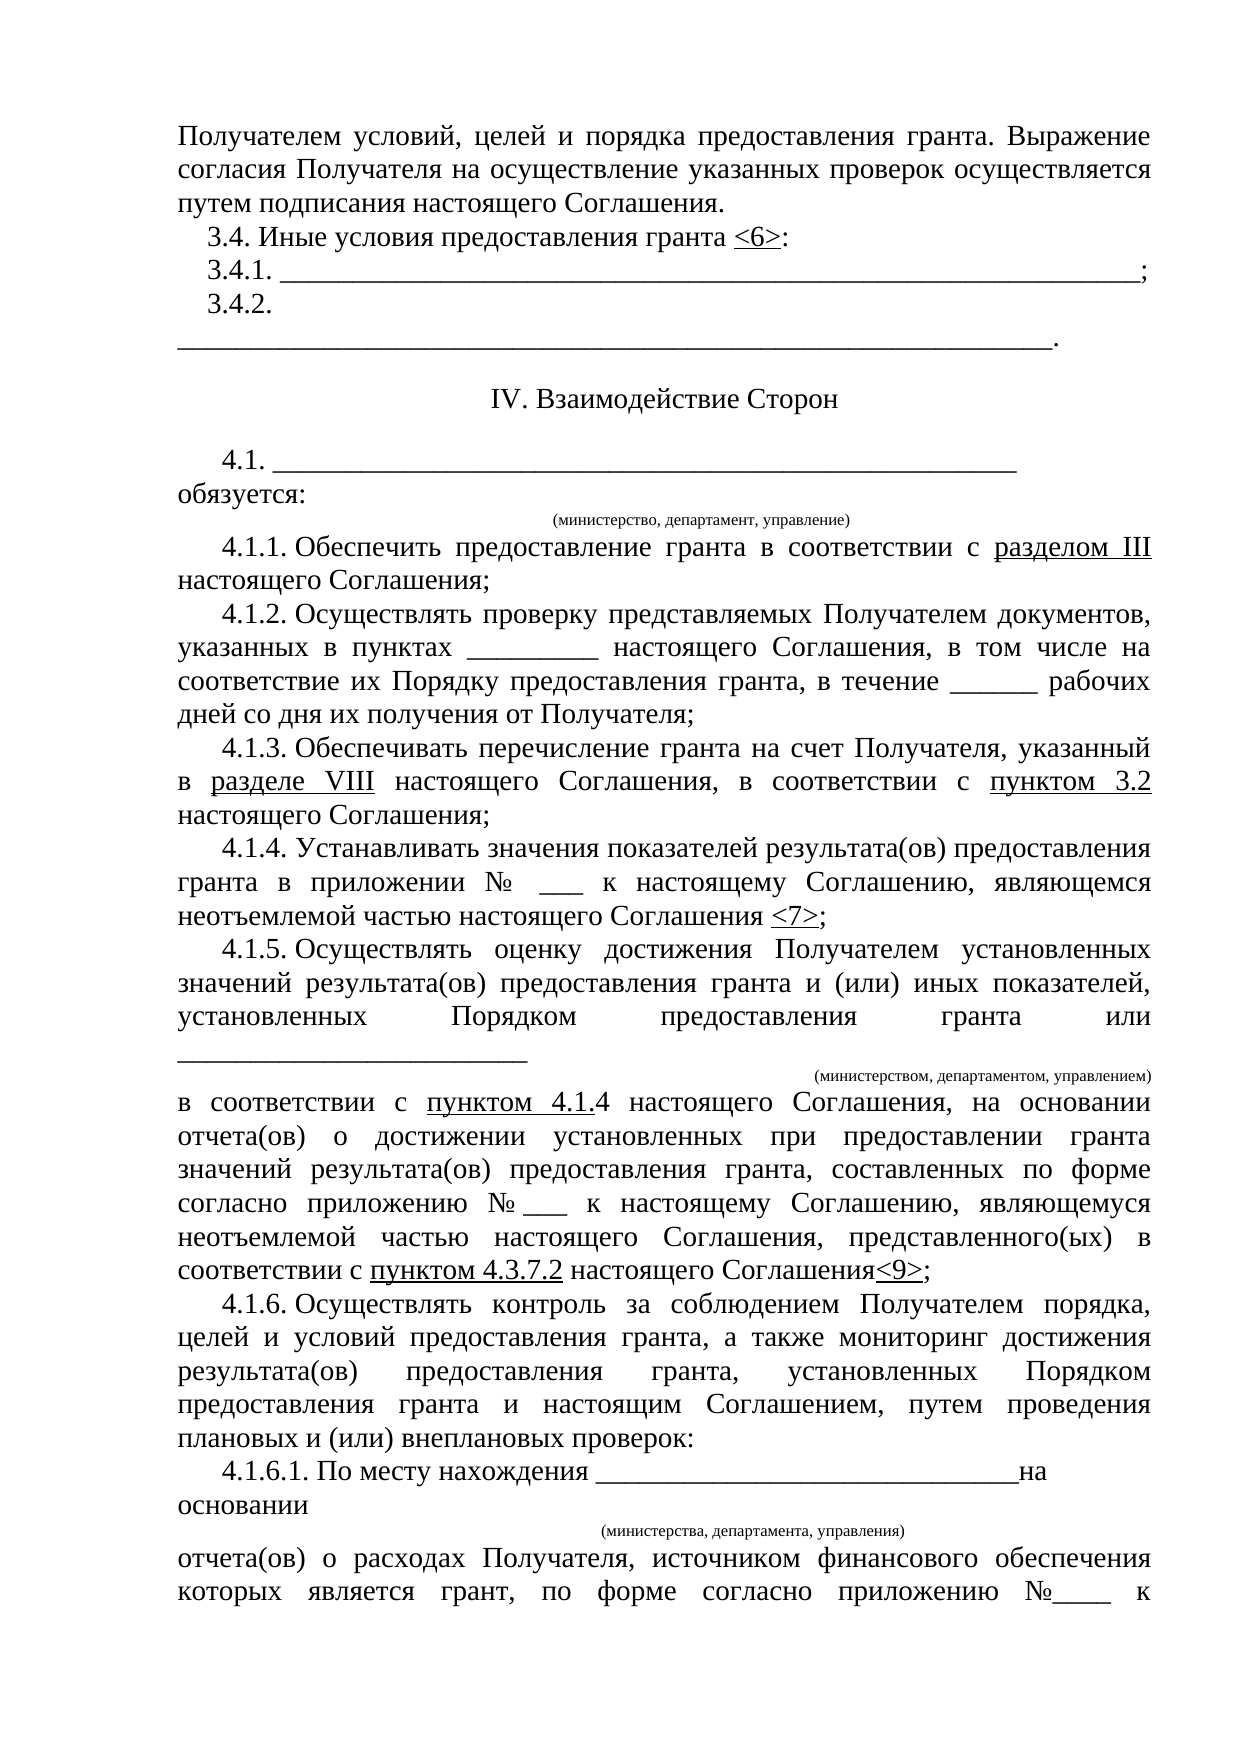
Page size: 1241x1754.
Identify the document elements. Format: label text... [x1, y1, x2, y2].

text 4.1.3. Обеспечивать перечисление гранта на счет Получателя, указанный в разделе VIII настоящего Соглашения, в соответствии с пунктом 3.2 настоящего Соглашения; [177, 730, 1152, 831]
text 3.4.2. ____________________________________________________________. [177, 286, 1152, 353]
text 4.1.6.1. По месту нахождения _____________________________на основании [177, 1453, 1152, 1521]
text в соответствии с пунктом 4.1.4 настоящего Соглашения, на основании отчета(ов) о достижении установленных при предоставлении гранта значений результата(ов) предоставления гранта, составленных по форме согласно приложению № ___ к настоящему Соглашению, являющемуся неотъемлемой частью настоящего Соглашения, представленного(ых) в соответствии с пунктом 4.3.7.2 настоящего Соглашения<9>; [177, 1084, 1152, 1286]
text 3.4. Иные условия предоставления гранта <6>: [177, 219, 1152, 252]
text (министерство, департамент, управление) [177, 509, 1152, 529]
text 4.1.5. Осуществлять оценку достижения Получателем установленных значений результата(ов) предоставления гранта и (или) иных показателей, установленных Порядком предоставления гранта или ________________________ [177, 931, 1152, 1065]
text IV. Взаимодействие Сторон [177, 381, 1152, 414]
text 4.1.4. Устанавливать значения показателей результата(ов) предоставления гранта в приложении № ___ к настоящему Соглашению, являющемся неотъемлемой частью настоящего Соглашения <7>; [177, 831, 1152, 931]
text 4.1.1. Обеспечить предоставление гранта в соответствии с разделом III настоящего Соглашения; [177, 529, 1152, 596]
text 4.1.2. Осуществлять проверку представляемых Получателем документов, указанных в пунктах _________ настоящего Соглашения, в том числе на соответствие их Порядку предоставления гранта, в течение ______ рабочих дней со дня их получения от Получателя; [177, 596, 1152, 730]
text (министерства, департамента, управления) [177, 1521, 1152, 1540]
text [177, 1540, 1152, 1607]
text 4.1. ___________________________________________________ обязуется: [177, 442, 1152, 509]
text (министерством, департаментом, управлением) [177, 1065, 1152, 1084]
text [177, 118, 1152, 219]
text 4.1.6. Осуществлять контроль за соблюдением Получателем порядка, целей и условий предоставления гранта, а также мониторинг достижения результата(ов) предоставления гранта, установленных Порядком предоставления гранта и настоящим Соглашением, путем проведения плановых и (или) внеплановых проверок: [177, 1286, 1152, 1453]
text 3.4.1. ___________________________________________________________; [177, 252, 1152, 286]
